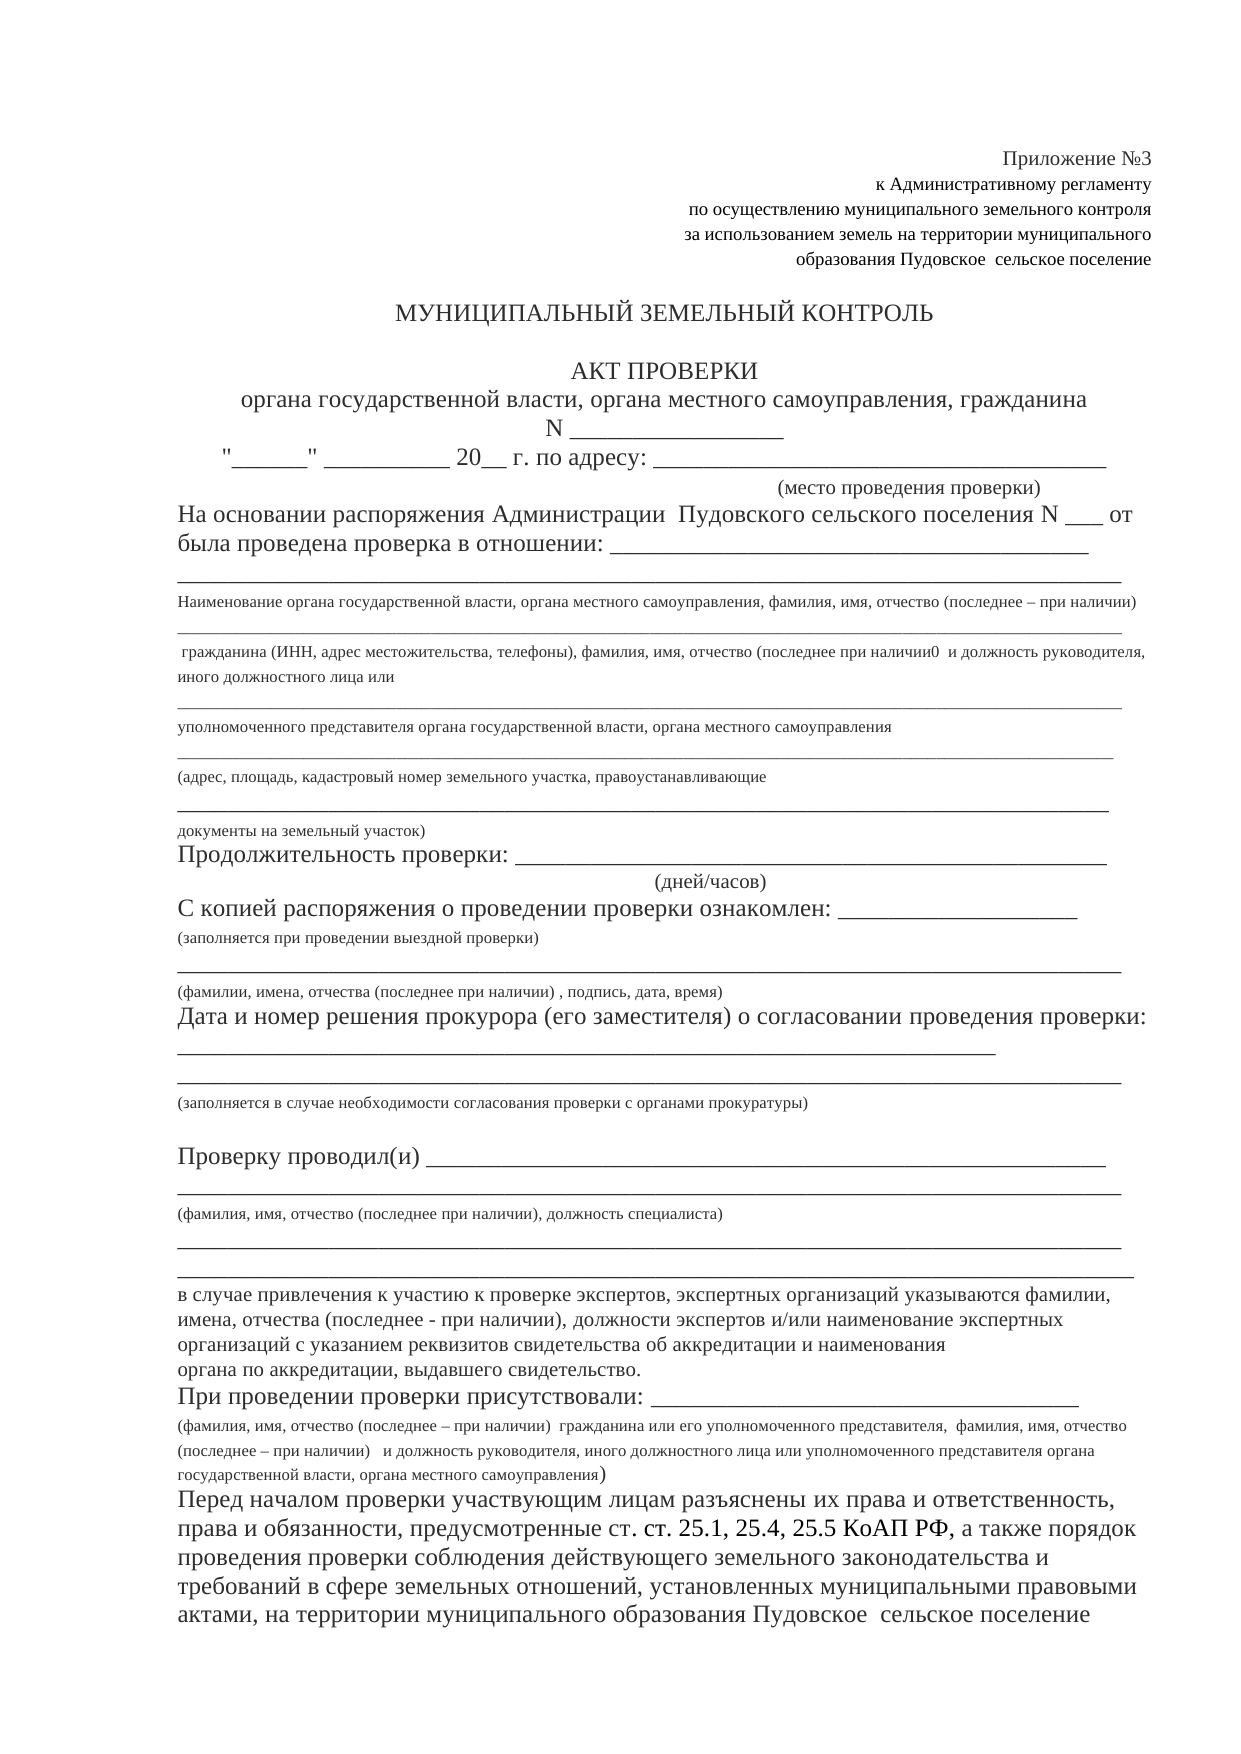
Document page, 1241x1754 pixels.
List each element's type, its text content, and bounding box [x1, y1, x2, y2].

text по осуществлению муниципального земельного контроля [177, 194, 1152, 219]
text уполномоченного представителя органа государственной власти, органа местного самоуправления _______________________________________________________________________________________________________________ (адрес, площадь, кадастровый номер земельного участка, правоустанавливающие __________________________________________________________________________ документы на земельный участок) Продолжительность проверки: _______________________________________________ (дней/часов) С копией распоряжения о проведении проверки ознакомлен: ___________________ (заполняется при проведении выездной проверки) ___________________________________________________________________________ (фамилии, имена, отчества (последнее при наличии) , подпись, дата, время) Дата и номер решения прокурора (его заместителя) о согласовании проведения проверки: _________________________________________________________________ ___________________________________________________________________________ (заполняется в случае необходимости согласования проверки с органами прокуратуры) Проверку проводил(и) ______________________________________________________ ___________________________________________________________________________ (фамилия, имя, отчество (последнее при наличии), должность специалиста) ___________________________________________________________________________ [177, 711, 1152, 1252]
text ________________________________________________________________________________________________________________ [177, 611, 1152, 636]
text в случае привлечения к участию к проверке экспертов, экспертных организаций указываются фамилии, имена, отчества (последнее - при наличии), должности экспертов и/или наименование экспертных организаций с указанием реквизитов свидетельства об аккредитации и наименования органа по аккредитации, выдавшего свидетельство. При проведении проверки присутствовали: __________________________________ (фамилия, имя, отчество (последнее – при наличии) гражданина или его уполномоченного представителя, фамилия, имя, отчество (последнее – при наличии) и должность руководителя, иного должностного лица или уполномоченного представителя органа государственной власти, органа местного самоуправления) [177, 1281, 1152, 1484]
text Приложение №3 [177, 144, 1152, 169]
text гражданина (ИНН, адрес местожительства, телефоны), фамилия, имя, отчество (последнее при наличии0 и должность руководителя, иного должностного лица или [177, 636, 1152, 686]
text к Административному регламенту [177, 169, 1152, 194]
text На основании распоряжения Администрации Пудовского сельского поселения N ___ от была проведена проверка в отношении: ______________________________________ ___________________________________________________________________________ Наименование органа государственной власти, органа местного самоуправления, фамилия, имя, отчество (последнее – при наличии) [177, 499, 1152, 611]
text за использованием земель на территории муниципального [177, 219, 1152, 244]
text ________________________________________________________________________________________________________________ [177, 686, 1152, 711]
text ____________________________________________________________________________ [177, 1252, 1152, 1281]
text МУНИЦИПАЛЬНЫЙ ЗЕМЕЛЬНЫЙ КОНТРОЛЬ АКТ ПРОВЕРКИ органа государственной власти, органа местного самоуправления, гражданина N _________________ "______" __________ 20__ г. по адресу: ____________________________________ (место проведения проверки) [177, 298, 1152, 499]
text образования Пудовское сельское поселение [177, 244, 1152, 269]
text Перед началом проверки участвующим лицам разъяснены их права и ответственность, права и обязанности, предусмотренные ст. ст. 25.1, 25.4, 25.5 КоАП РФ, а также порядок проведения проверки соблюдения действующего земельного законодательства и требований в сфере земельных отношений, установленных муниципальными правовыми актами, на территории муниципального образования Пудовское сельское поселение [177, 1484, 1152, 1628]
